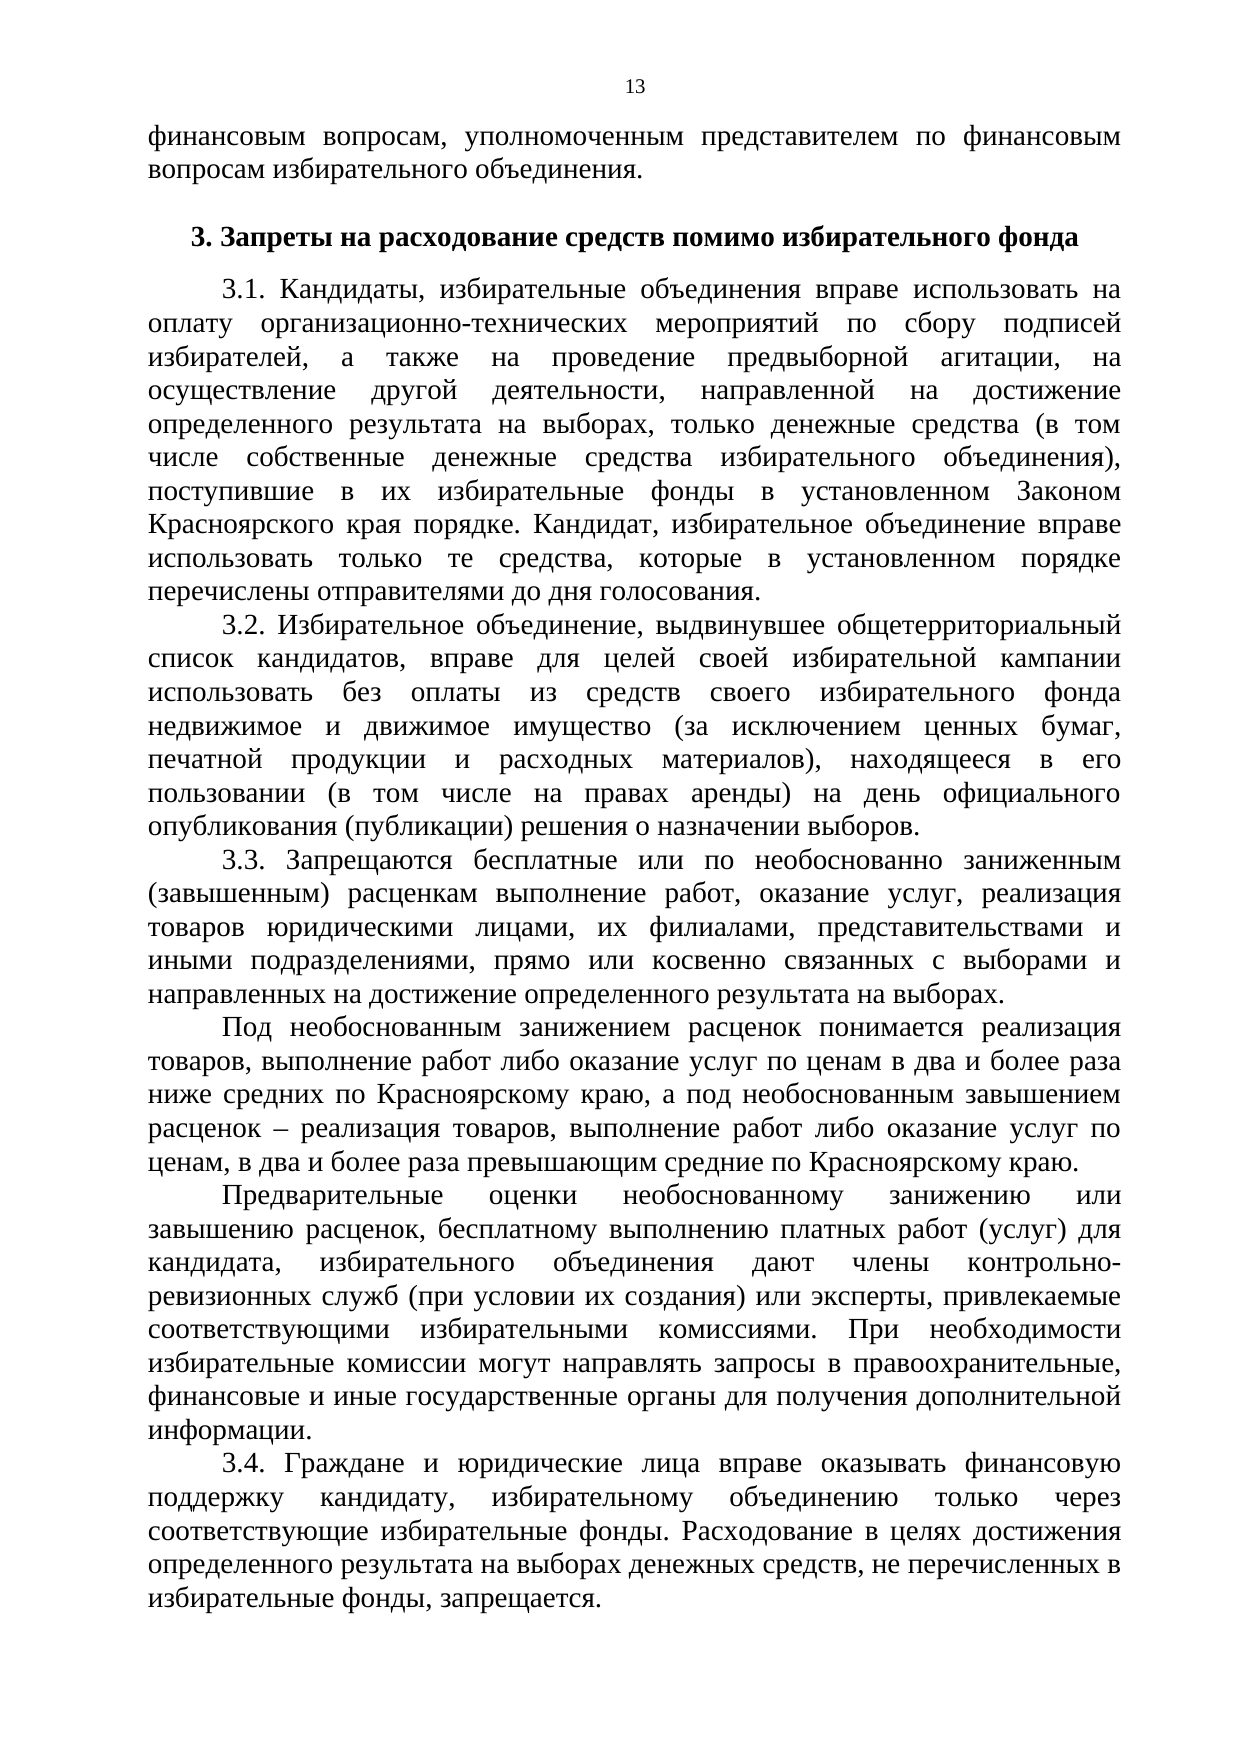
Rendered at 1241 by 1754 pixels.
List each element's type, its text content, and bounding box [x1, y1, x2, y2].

text 3. Запреты на расходование средств помимо избирательного фонда [148, 219, 1122, 252]
text Под необоснованным занижением расценок понимается реализация товаров, выполнение работ либо оказание услуг по ценам в два и более раза ниже средних по Красноярскому краю, а под необоснованным завышением расценок – реализация товаров, выполнение работ либо оказание услуг по ценам, в два и более раза превышающим средние по Красноярскому краю. [148, 1009, 1122, 1177]
text 3.4. Граждане и юридические лица вправе оказывать финансовую поддержку кандидату, избирательному объединению только через соответствующие избирательные фонды. Расходование в целях достижения определенного результата на выборах денежных средств, не перечисленных в избирательные фонды, запрещается. [148, 1446, 1122, 1613]
text 3.1. Кандидаты, избирательные объединения вправе использовать на оплату организационно-технических мероприятий по сбору подписей избирателей, а также на проведение предвыборной агитации, на осуществление другой деятельности, направленной на достижение определенного результата на выборах, только денежные средства (в том числе собственные денежные средства избирательного объединения), поступившие в их избирательные фонды в установленном Законом Красноярского края порядке. Кандидат, избирательное объединение вправе использовать только те средства, которые в установленном порядке перечислены отправителями до дня голосования. [148, 272, 1122, 607]
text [148, 118, 1122, 185]
text 3.2. Избирательное объединение, выдвинувшее общетерриториальный список кандидатов, вправе для целей своей избирательной кампании использовать без оплаты из средств своего избирательного фонда недвижимое и движимое имущество (за исключением ценных бумаг, печатной продукции и расходных материалов), находящееся в его пользовании (в том числе на правах аренды) на день официального опубликования (публикации) решения о назначении выборов. [148, 607, 1122, 842]
text Предварительные оценки необоснованному занижению или завышению расценок, бесплатному выполнению платных работ (услуг) для кандидата, избирательного объединения дают члены контрольно-ревизионных служб (при условии их создания) или эксперты, привлекаемые соответствующими избирательными комиссиями. При необходимости избирательные комиссии могут направлять запросы в правоохранительные, финансовые и иные государственные органы для получения дополнительной информации. [148, 1177, 1122, 1446]
text 3.3. Запрещаются бесплатные или по необоснованно заниженным (завышенным) расценкам выполнение работ, оказание услуг, реализация товаров юридическими лицами, их филиалами, представительствами и иными подразделениями, прямо или косвенно связанных с выборами и направленных на достижение определенного результата на выборах. [148, 842, 1122, 1009]
